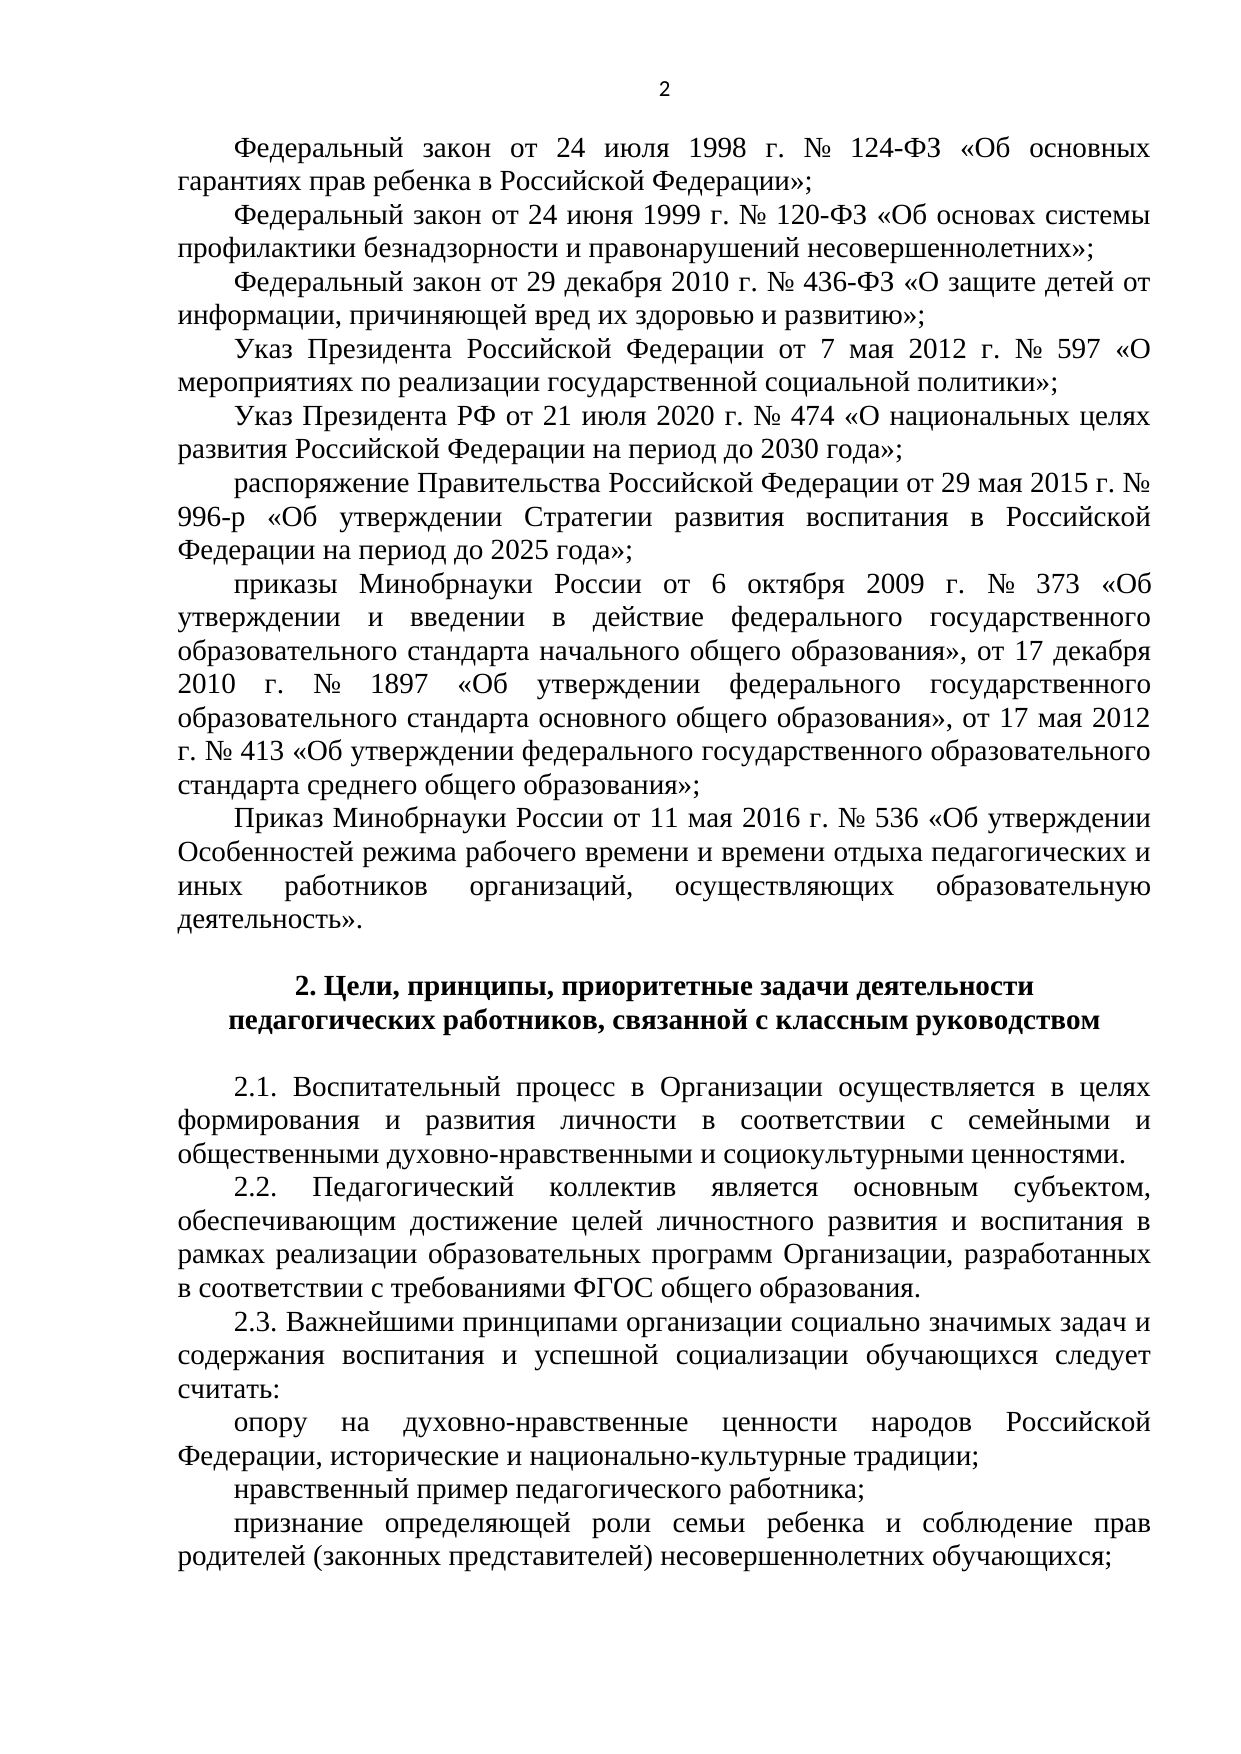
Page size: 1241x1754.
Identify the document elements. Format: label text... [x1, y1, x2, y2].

text Федеральный закон от 24 июля 1998 г. № 124-ФЗ «Об основных гарантиях прав ребенка в Российской Федерации»; [177, 130, 1152, 197]
text 2.2. Педагогический коллектив является основным субъектом, обеспечивающим достижение целей личностного развития и воспитания в рамках реализации образовательных программ Организации, разработанных в соответствии с требованиями ФГОС общего образования. [177, 1169, 1152, 1304]
text Федеральный закон от 24 июня 1999 г. № 120-ФЗ «Об основах системы профилактики безнадзорности и правонарушений несовершеннолетних»; [177, 197, 1152, 264]
text педагогических работников, связанной с классным руководством [177, 1002, 1152, 1035]
text Указ Президента РФ от 21 июля 2020 г. № 474 «О национальных целях развития Российской Федерации на период до 2030 года»; [177, 398, 1152, 465]
text Указ Президента Российской Федерации от 7 мая 2012 г. № 597 «О мероприятиях по реализации государственной социальной политики»; [177, 331, 1152, 398]
text 2.1. Воспитательный процесс в Организации осуществляется в целях формирования и развития личности в соответствии с семейными и общественными духовно-нравственными и социокультурными ценностями. [177, 1069, 1152, 1169]
text 2.3. Важнейшими принципами организации социально значимых задач и содержания воспитания и успешной социализации обучающихся следует считать: [177, 1304, 1152, 1404]
text Приказ Минобрнауки России от 11 мая 2016 г. № 536 «Об утверждении Особенностей режима рабочего времени и времени отдыха педагогических и иных работников организаций, осуществляющих образовательную деятельность». [177, 801, 1152, 935]
text приказы Минобрнауки России от 6 октября 2009 г. № 373 «Об утверждении и введении в действие федерального государственного образовательного стандарта начального общего образования», от 17 декабря 2010 г. № 1897 «Об утверждении федерального государственного образовательного стандарта основного общего образования», от 17 мая 2012 г. № 413 «Об утверждении федерального государственного образовательного стандарта среднего общего образования»; [177, 566, 1152, 801]
text нравственный пример педагогического работника; [177, 1471, 1152, 1505]
text Федеральный закон от 29 декабря 2010 г. № 436-ФЗ «О защите детей от информации, причиняющей вред их здоровью и развитию»; [177, 264, 1152, 331]
text опору на духовно-нравственные ценности народов Российской Федерации, исторические и национально-культурные традиции; [177, 1404, 1152, 1471]
text признание определяющей роли семьи ребенка и соблюдение прав родителей (законных представителей) несовершеннолетних обучающихся; [177, 1505, 1152, 1572]
text распоряжение Правительства Российской Федерации от 29 мая 2015 г. № 996-р «Об утверждении Стратегии развития воспитания в Российской Федерации на период до 2025 года»; [177, 465, 1152, 566]
text 2. Цели, принципы, приоритетные задачи деятельности [177, 968, 1152, 1002]
